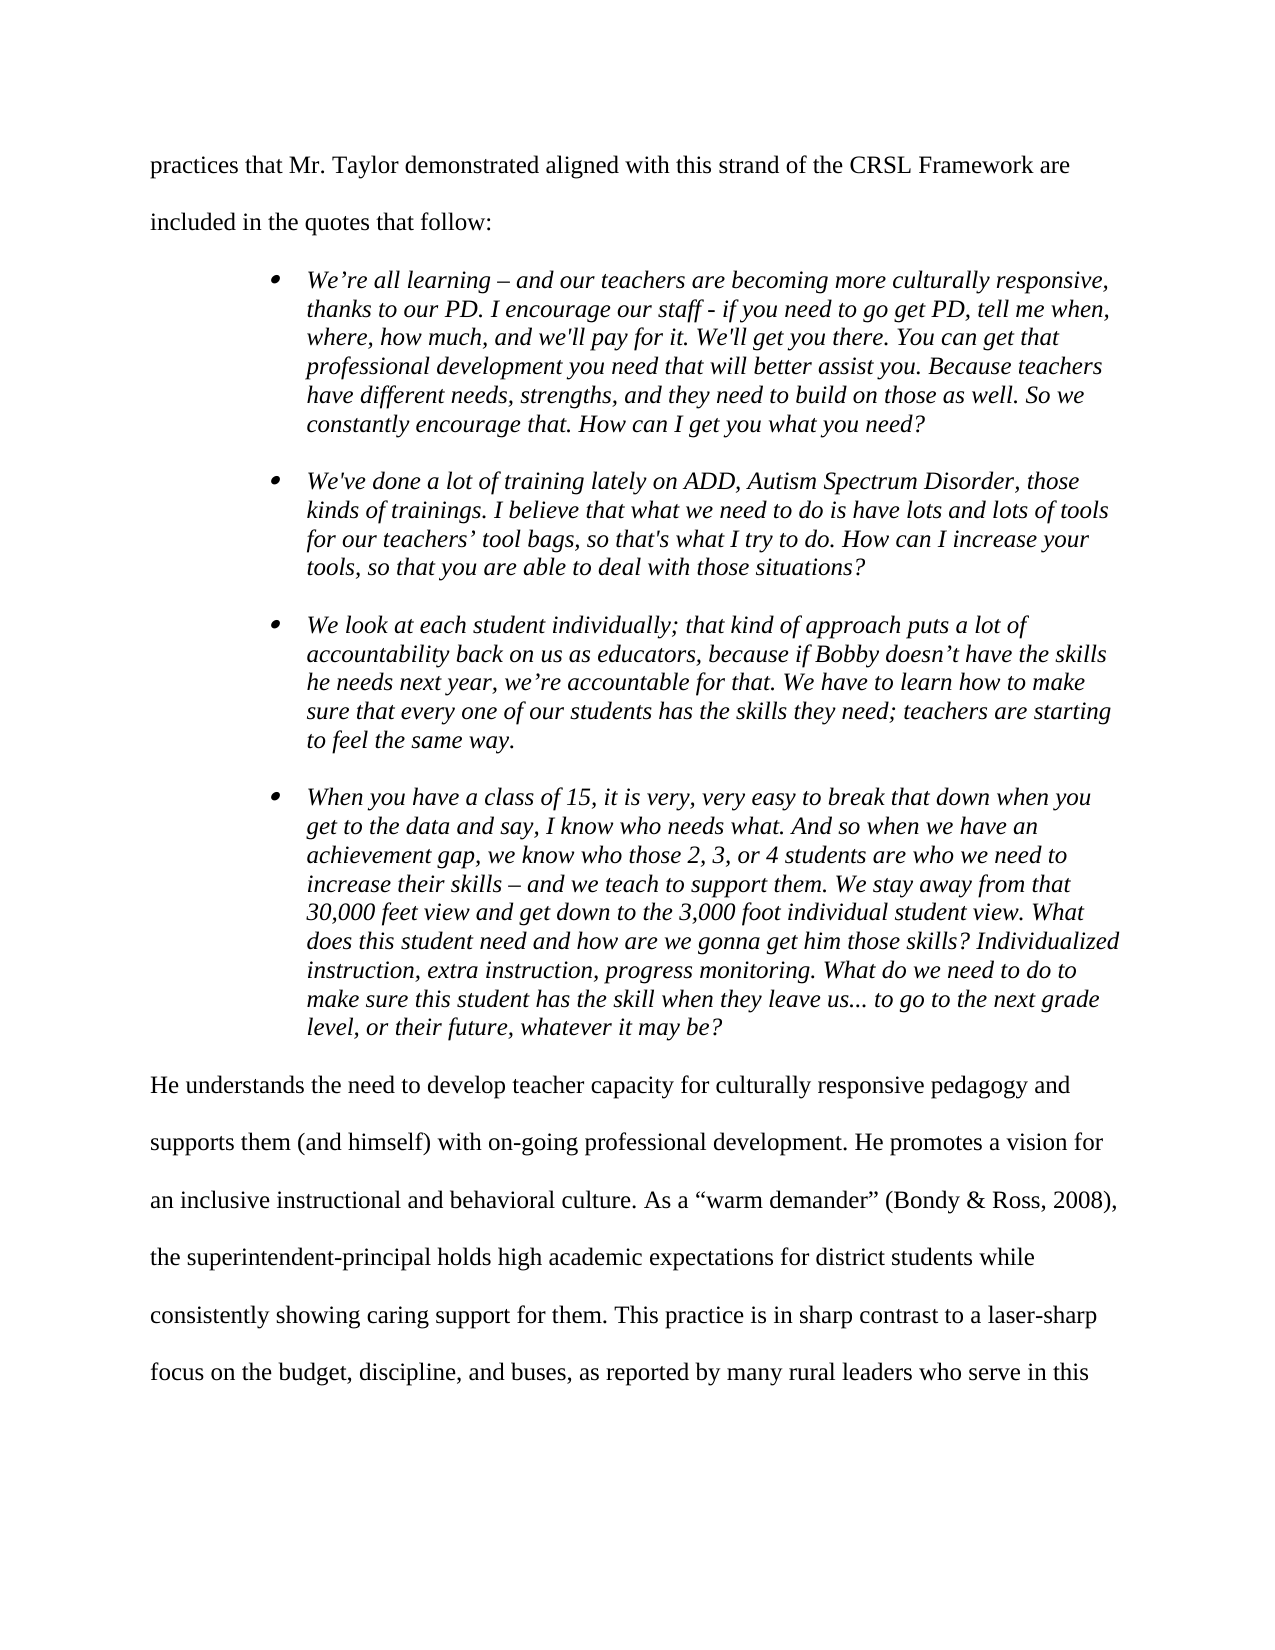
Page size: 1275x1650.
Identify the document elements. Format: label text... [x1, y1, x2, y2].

list We've done a lot of training lately on ADD, Autism Spectrum Disorder, those kinds of trainings. I believe that what we need to do is have lots and lots of tools for our teachers’ tool bags, so that's what I try to do. How can I increase your tools, so that you are able to deal with those situations? [269, 466, 1125, 581]
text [150, 1070, 1125, 1386]
list We’re all learning – and our teachers are becoming more culturally responsive, thanks to our PD. I encourage our staff - if you need to go get PD, tell me when, where, how much, and we'll pay for it. We'll get you there. You can get that professional development you need that will better assist you. Because teachers have different needs, strengths, and they need to build on those as well. So we constantly encourage that. How can I get you what you need? [269, 265, 1125, 437]
list We look at each student individually; that kind of approach puts a lot of accountability back on us as educators, because if Bobby doesn’t have the skills he needs next year, we’re accountable for that. We have to learn how to make sure that every one of our students has the skills they need; teachers are starting to feel the same way. [269, 610, 1125, 754]
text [150, 150, 1125, 236]
list When you have a class of 15, it is very, very easy to break that down when you get to the data and say, I know who needs what. And so when we have an achievement gap, we know who those 2, 3, or 4 students are who we need to increase their skills – and we teach to support them. We stay away from that 30,000 feet view and get down to the 3,000 foot individual student view. What does this student need and how are we gonna get him those skills? Individualized instruction, extra instruction, progress monitoring. What do we need to do to make sure this student has the skill when they leave us... to go to the next grade level, or their future, whatever it may be? [269, 782, 1125, 1041]
